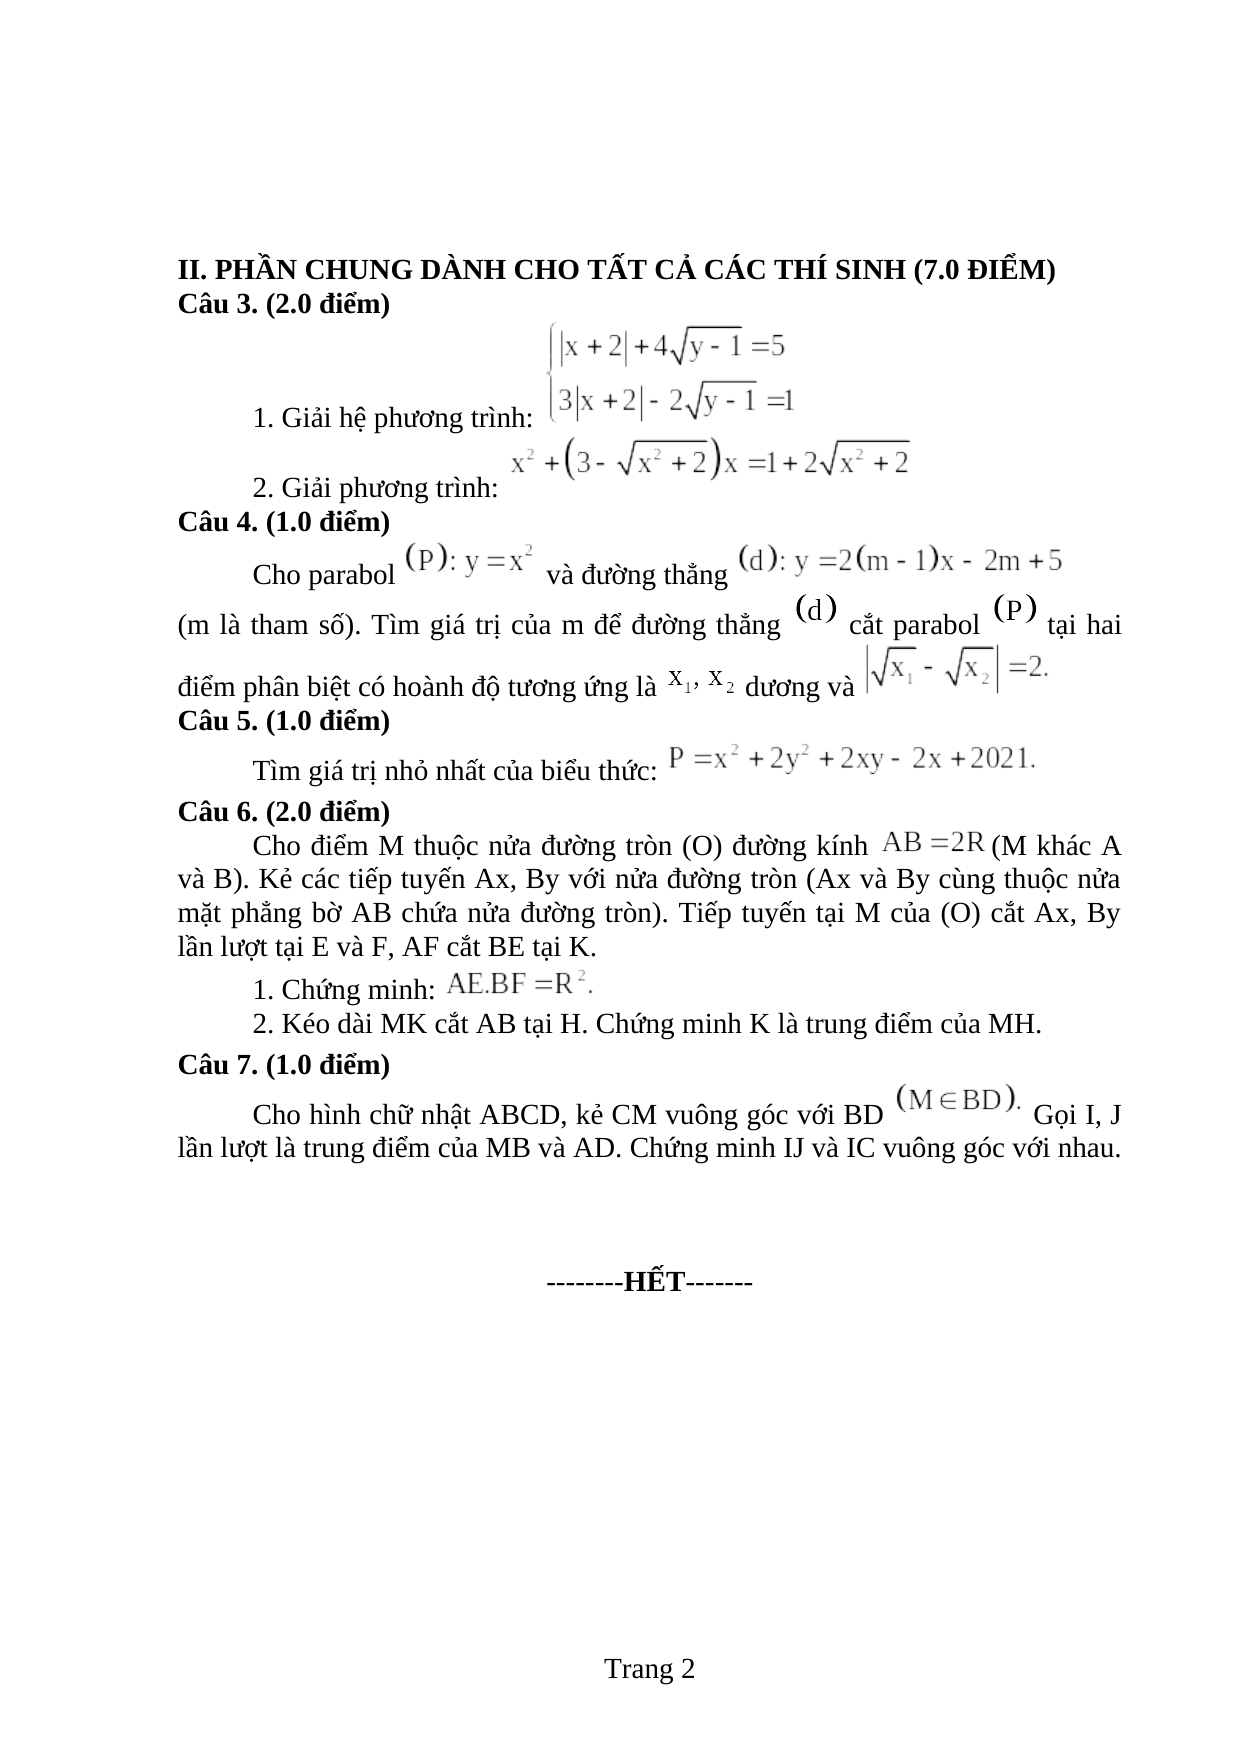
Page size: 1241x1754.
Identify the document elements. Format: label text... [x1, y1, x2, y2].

text 2. Kéo dài MK cắt AB tại H. Chứng minh K là trung điểm của MH. [177, 1006, 1122, 1039]
text 1. Chứng minh: [177, 962, 1122, 1006]
text Tìm giá trị nhỏ nhất của biểu thức: [177, 736, 1122, 786]
text --------HẾT------- [177, 1264, 1122, 1298]
text 2. Giải phương trình: [177, 433, 1122, 504]
text Cho hình chữ nhật ABCD, kẻ CM vuông góc với BD Gọi I, J lần lượt là trung điểm của MB và AD. Chứng minh IJ và IC vuông góc với nhau. [177, 1080, 1122, 1164]
text 1. Giải hệ phương trình: [177, 319, 1122, 433]
text Câu 3. (2.0 điểm) [177, 286, 1122, 319]
text Cho điểm M thuộc nửa đường tròn (O) đường kính (M khác A và B). Kẻ các tiếp tuyến Ax, By với nửa đường tròn (Ax và By cùng thuộc nửa mặt phẳng bờ AB chứa nửa đường tròn). Tiếp tuyến tại M của (O) cắt Ax, By lần lượt tại E và F, AF cắt BE tại K. [177, 827, 1122, 962]
text Câu 6. (2.0 điểm) [177, 794, 1122, 827]
text (m là tham số). Tìm giá trị của m để đường thẳng cắt parabol tại hai điểm phân biệt có hoành độ tương ứng là dương và [177, 590, 1122, 703]
text Cho parabol và đường thẳng [177, 537, 1122, 590]
text Câu 7. (1.0 điểm) [177, 1047, 1122, 1080]
text II. PHẦN CHUNG DÀNH CHO TẤT CẢ CÁC THÍ SINH (7.0 ĐIỂM) [177, 252, 1122, 286]
text Câu 5. (1.0 điểm) [177, 703, 1122, 736]
text Câu 4. (1.0 điểm) [177, 504, 1122, 537]
